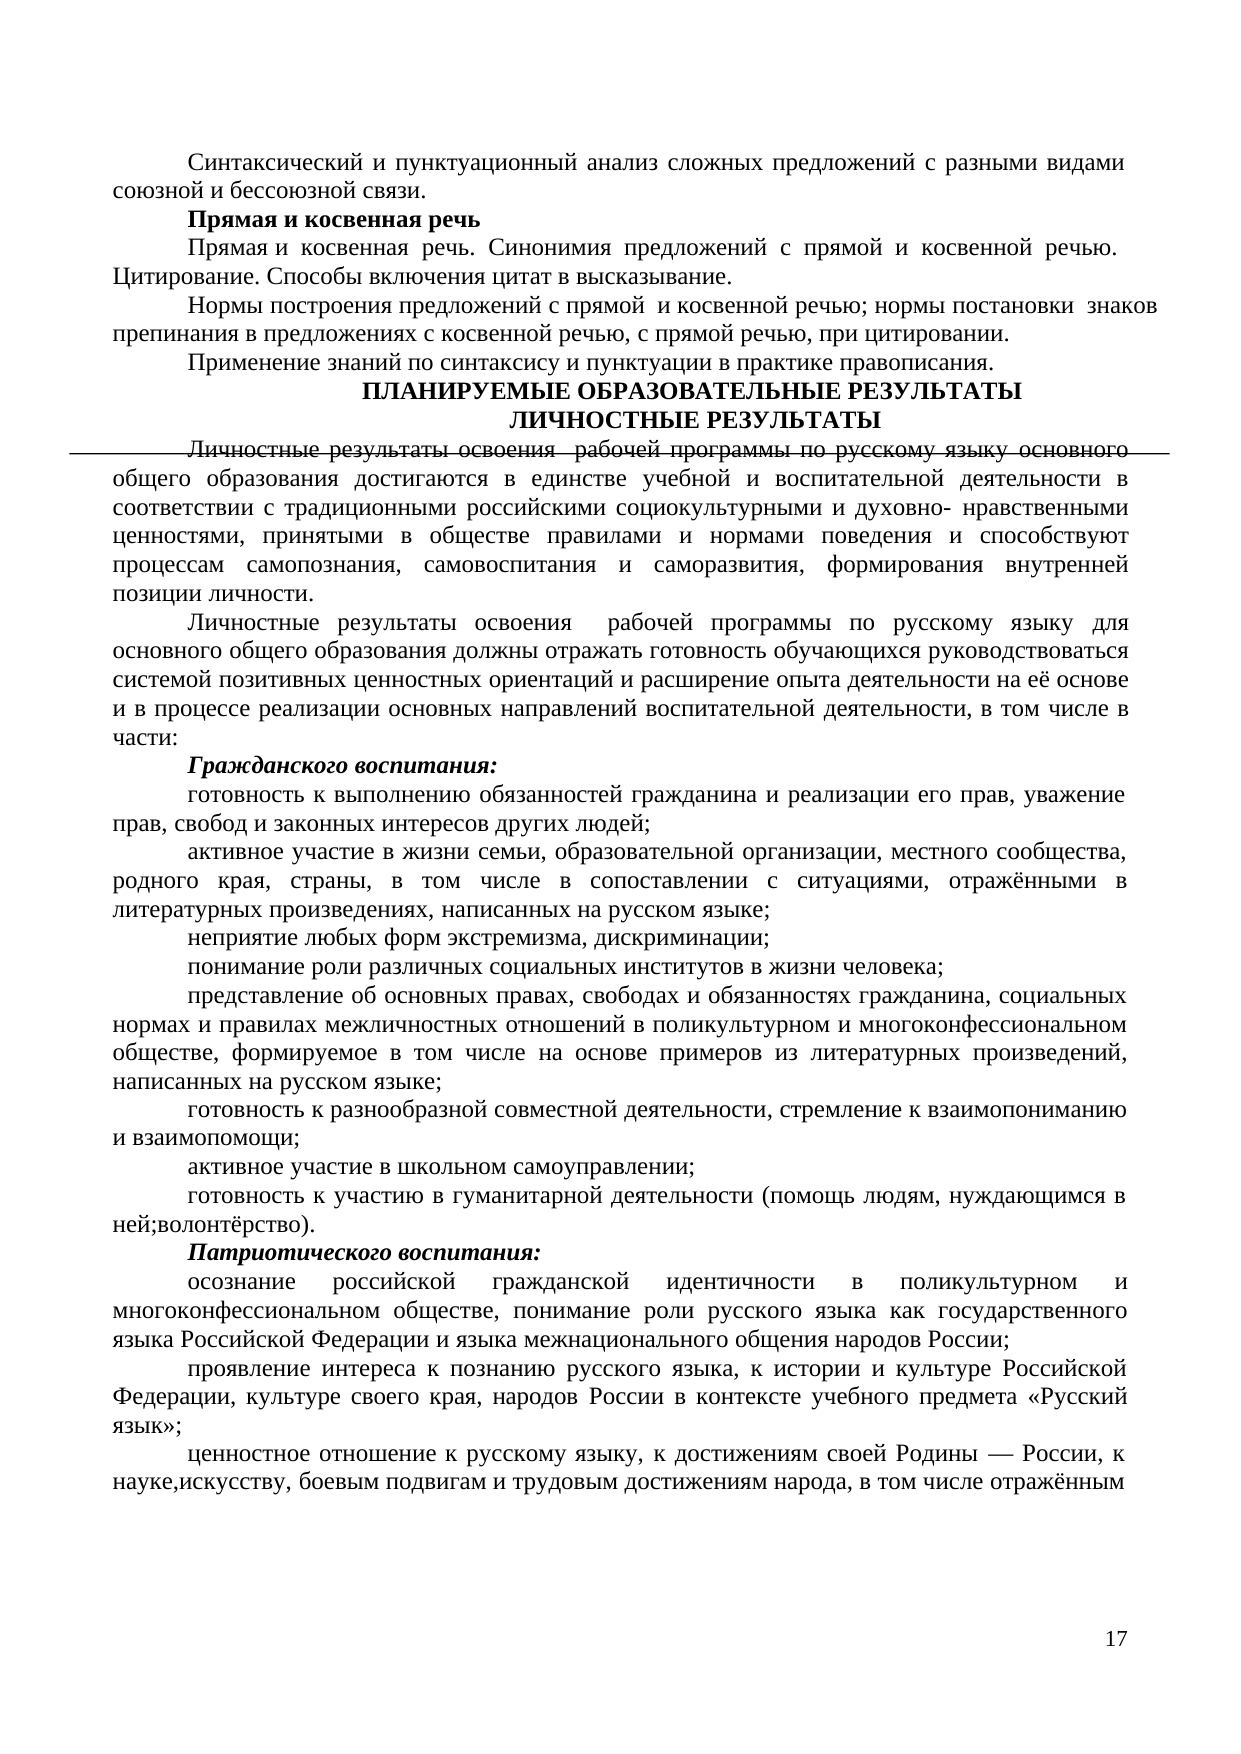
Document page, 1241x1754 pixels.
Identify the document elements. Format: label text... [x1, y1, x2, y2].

text Личностные результаты освоения рабочей программы по русскому языку для основного общего образования должны отражать готовность обучающихся руководствоваться системой позитивных ценностных ориентаций и расширение опыта деятельности на её основе и в процессе реализации основных направлений воспитательной деятельности, в том числе в части: [112, 607, 1129, 750]
text Личностные результаты освоения рабочей программы по русскому языку основного общего образования достигаются в единстве учебной и воспитательной деятельности в соответствии с традиционными российскими социокультурными и духовно- нравственными ценностями, принятыми в обществе правилами и нормами поведения и способствуют процессам самопознания, самовоспитания и саморазвития, формирования внутренней позиции личности. [112, 434, 1129, 607]
text неприятие любых форм экстремизма, дискриминации; [187, 923, 1196, 951]
text готовность к выполнению обязанностей гражданина и реализации его прав, уважение прав, свобод и законных интересов других людей; [112, 779, 1127, 836]
text готовность к участию в гуманитарной деятельности (помощь людям, нуждающимся в ней;волонтёрство). [112, 1180, 1127, 1238]
text готовность к разнообразной совместной деятельности, стремление к взаимопониманию и взаимопомощи; [112, 1095, 1128, 1151]
text Патриотического воспитания: [187, 1238, 1196, 1266]
text активное участие в жизни семьи, образовательной организации, местного сообщества, родного края, страны, в том числе в сопоставлении с ситуациями, отражёнными в литературных произведениях, написанных на русском языке; [112, 836, 1127, 923]
text Нормы построения предложений с прямой и косвенной речью; нормы постановки знаков препинания в предложениях с косвенной речью, с прямой речью, при цитировании. [112, 291, 1196, 347]
text активное участие в школьном самоуправлении; [187, 1152, 1196, 1180]
text Прямая и косвенная речь. Синонимия предложений с прямой и косвенной речью. [187, 233, 1196, 261]
text Прямая и косвенная речь [187, 204, 1196, 233]
text Цитирование. Способы включения цитат в высказывание. [112, 261, 1196, 290]
text ценностное отношение к русскому языку, к достижениям своей Родины — России, к науке,искусству, боевым подвигам и трудовым достижениям народа, в том числе отражённым [112, 1439, 1196, 1495]
text представление об основных правах, свободах и обязанностях гражданина, социальных нормах и правилах межличностных отношений в поликультурном и многоконфессиональном обществе, формируемое в том числе на основе примеров из литературных произведений, написанных на русском языке; [112, 980, 1128, 1095]
text Гражданского воспитания: [187, 751, 1196, 779]
text ЛИЧНОСТНЫЕ РЕЗУЛЬТАТЫ [187, 405, 1196, 434]
text Применение знаний по синтаксису и пунктуации в практике правописания. [187, 347, 1196, 376]
text осознание российской гражданской идентичности в поликультурном и многоконфессиональном обществе, понимание роли русского языка как государственного языка Российской Федерации и языка межнационального общения народов России; [112, 1266, 1128, 1353]
text проявление интереса к познанию русского языка, к истории и культуре Российской Федерации, культуре своего края, народов России в контексте учебного предмета «Русский язык»; [112, 1353, 1128, 1439]
text Синтаксический и пунктуационный анализ сложных предложений с разными видами союзной и бессоюзной связи. [112, 147, 1196, 204]
text ПЛАНИРУЕМЫЕ ОБРАЗОВАТЕЛЬНЫЕ РЕЗУЛЬТАТЫ [187, 376, 1196, 405]
text понимание роли различных социальных институтов в жизни человека; [187, 951, 1196, 980]
